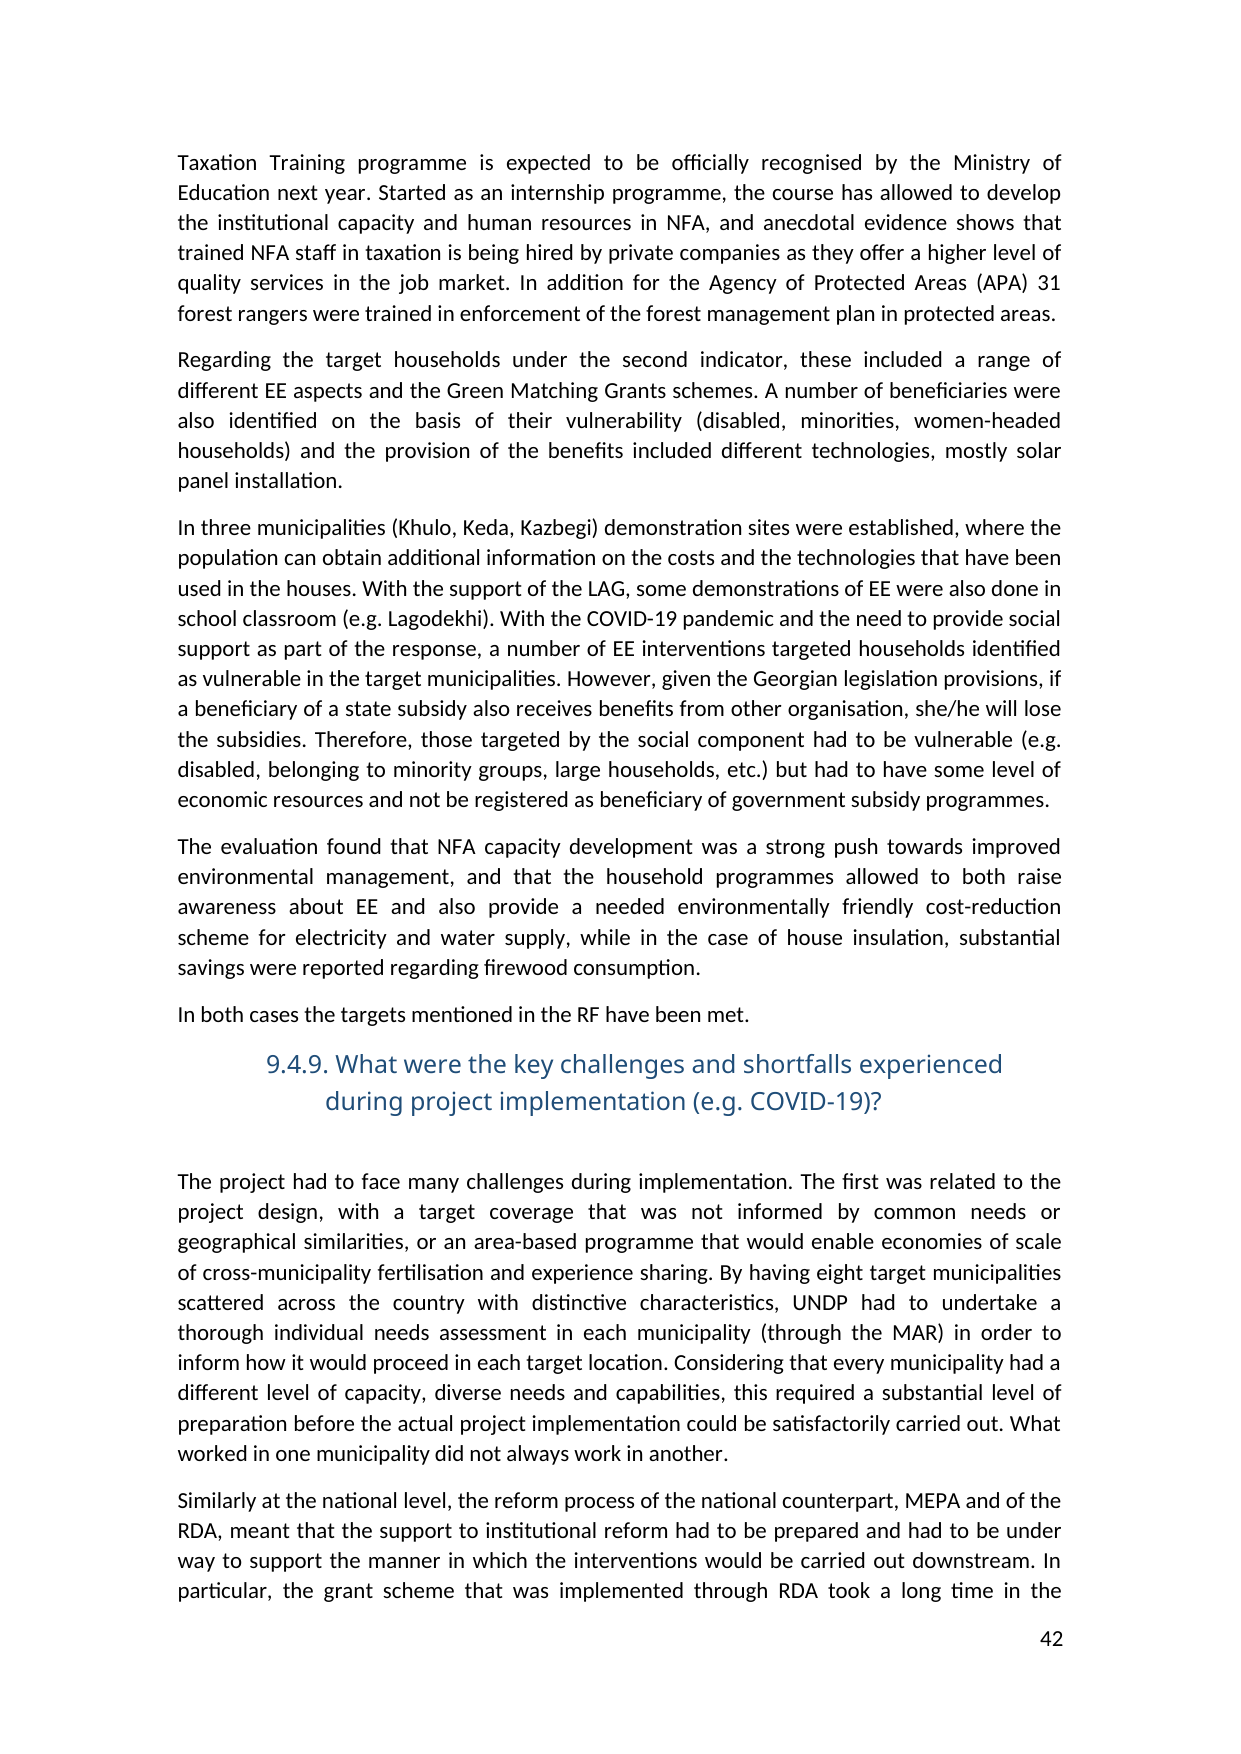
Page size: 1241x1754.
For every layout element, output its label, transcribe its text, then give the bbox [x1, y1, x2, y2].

text The project had to face many challenges during implementation. The first was related to the project design, with a target coverage that was not informed by common needs or geographical similarities, or an area-based programme that would enable economies of scale of cross-municipality fertilisation and experience sharing. By having eight target municipalities scattered across the country with distinctive characteristics, UNDP had to undertake a thorough individual needs assessment in each municipality (through the MAR) in order to inform how it would proceed in each target location. Considering that every municipality had a different level of capacity, diverse needs and capabilities, this required a substantial level of preparation before the actual project implementation could be satisfactorily carried out. What worked in one municipality did not always work in another. [177, 1167, 1063, 1467]
text In three municipalities (Khulo, Keda, Kazbegi) demonstration sites were established, where the population can obtain additional information on the costs and the technologies that have been used in the houses. With the support of the LAG, some demonstrations of EE were also done in school classroom (e.g. Lagodekhi). With the COVID-19 pandemic and the need to provide social support as part of the response, a number of EE interventions targeted households identified as vulnerable in the target municipalities. However, given the Georgian legislation provisions, if a beneficiary of a state subsidy also receives benefits from other organisation, she/he will lose the subsidies. Therefore, those targeted by the social component had to be vulnerable (e.g. disabled, belonging to minority groups, large households, etc.) but had to have some level of economic resources and not be registered as beneficiary of government subsidy programmes. [177, 513, 1063, 813]
text The evaluation found that NFA capacity development was a strong push towards improved environmental management, and that the household programmes allowed to both raise awareness about EE and also provide a needed environmentally friendly cost-reduction scheme for electricity and water supply, while in the case of house insulation, substantial savings were reported regarding firewood consumption. [177, 832, 1063, 981]
text Regarding the target households under the second indicator, these included a range of different EE aspects and the Green Matching Grants schemes. A number of beneficiaries were also identified on the basis of their vulnerability (disabled, minorities, women-headed households) and the provision of the benefits included different technologies, mostly solar panel installation. [177, 346, 1063, 494]
text In both cases the targets mentioned in the RF have been met. [177, 1000, 1063, 1028]
subtitle 9.4.9. What were the key challenges and shortfalls experienced during project implementation (e.g. COVID-19)? [266, 1047, 1063, 1117]
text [177, 148, 1063, 327]
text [177, 1486, 1063, 1604]
